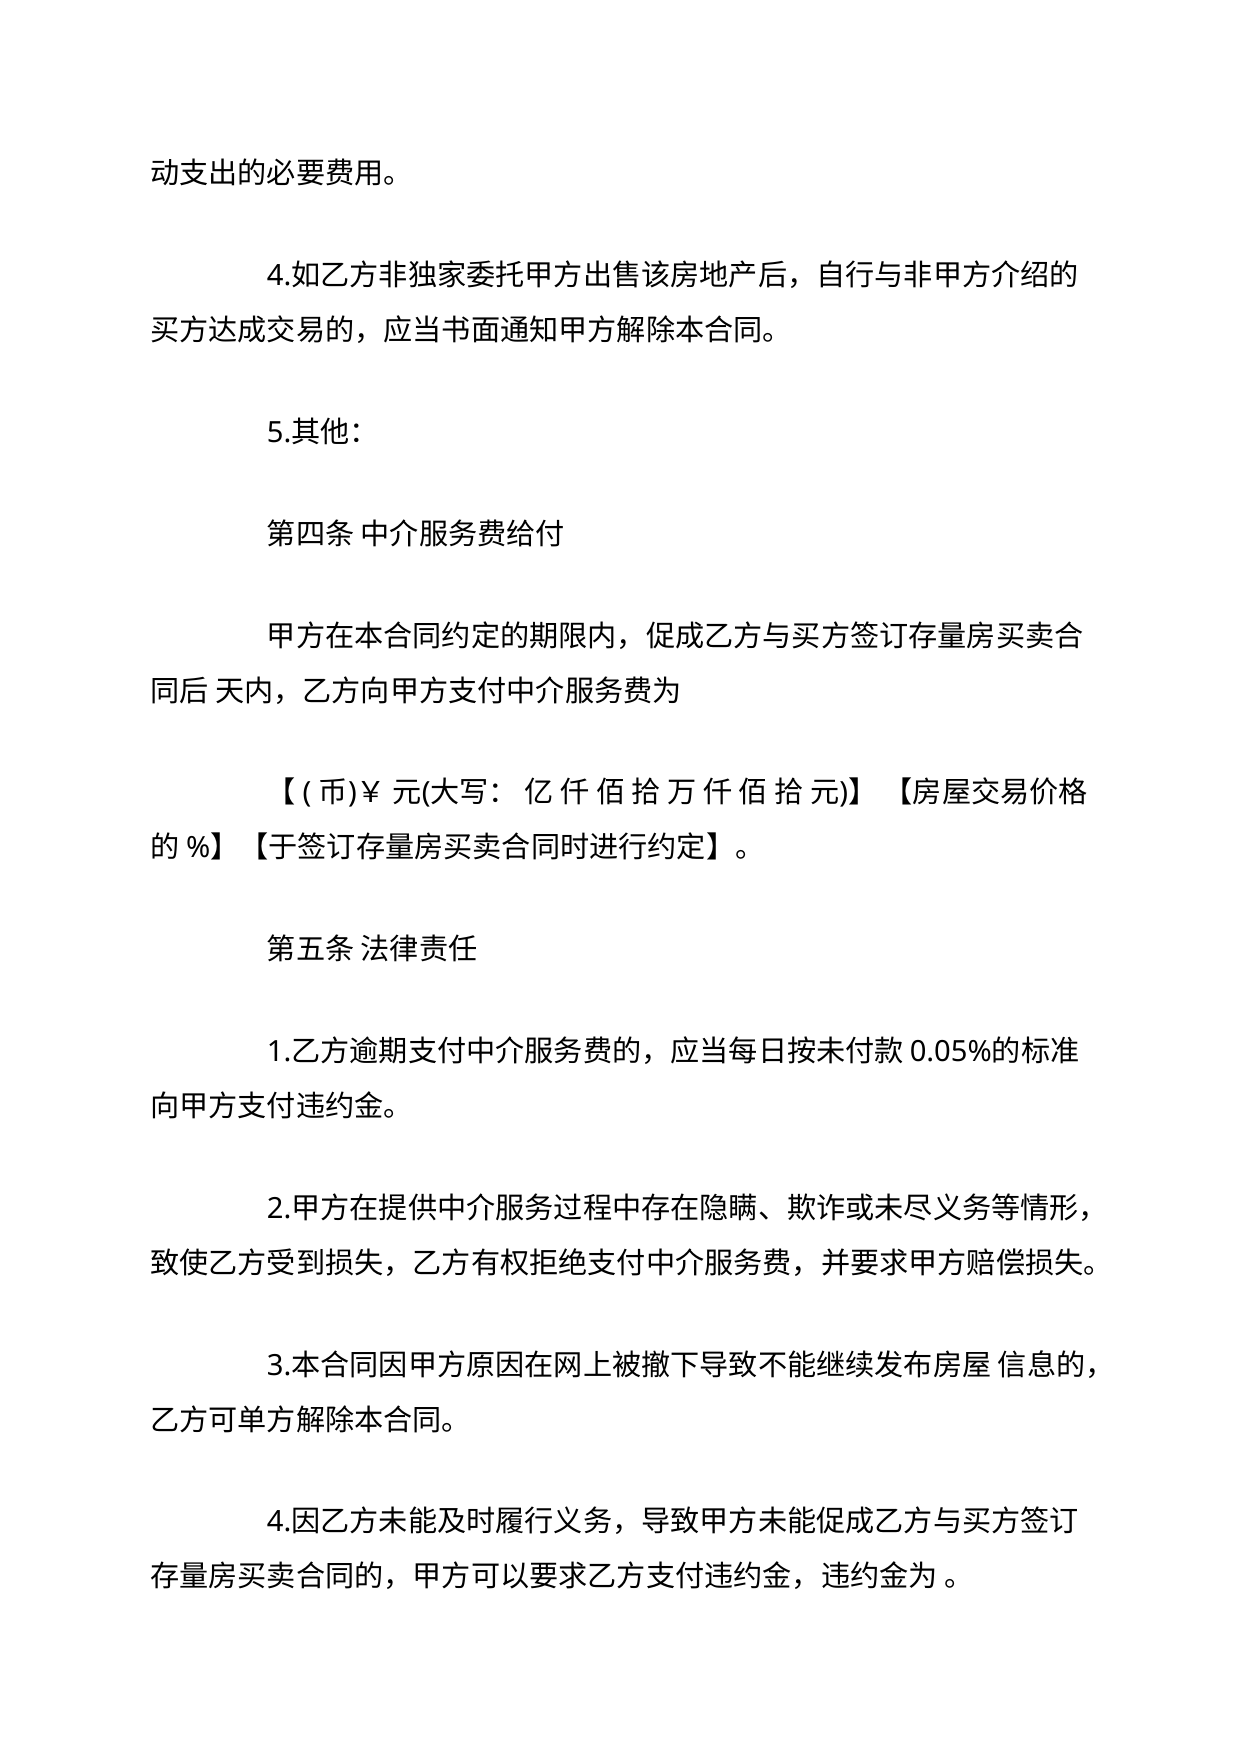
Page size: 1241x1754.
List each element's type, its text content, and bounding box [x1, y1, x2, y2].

text 3.本合同因甲方原因在网上被撤下导致不能继续发布房屋 信息的，乙方可单方解除本合同。 [150, 1341, 1090, 1438]
text 4.如乙方非独家委托甲方出售该房地产后，自行与非甲方介绍的买方达成交易的，应当书面通知甲方解除本合同。 [150, 252, 1090, 349]
text 1.乙方逾期支付中介服务费的，应当每日按未付款0.05%的标准向甲方支付违约金。 [150, 1028, 1090, 1125]
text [150, 150, 1090, 192]
text 第五条 法律责任 [150, 926, 1090, 968]
text 【 ( 币)￥ 元(大写： 亿 仟 佰 拾 万 仟 佰 拾 元)】 【房屋交易价格的 %】【于签订存量房买卖合同时进行约定】。 [150, 769, 1090, 866]
text 第四条 中介服务费给付 [150, 511, 1090, 553]
text 2.甲方在提供中介服务过程中存在隐瞒、欺诈或未尽义务等情形，致使乙方受到损失，乙方有权拒绝支付中介服务费，并要求甲方赔偿损失。 [150, 1184, 1090, 1282]
text 5.其他： [150, 408, 1090, 451]
text 甲方在本合同约定的期限内，促成乙方与买方签订存量房买卖合同后 天内，乙方向甲方支付中介服务费为 [150, 612, 1090, 709]
text 4.因乙方未能及时履行义务，导致甲方未能促成乙方与买方签订存量房买卖合同的，甲方可以要求乙方支付违约金，违约金为 。 [150, 1498, 1090, 1595]
